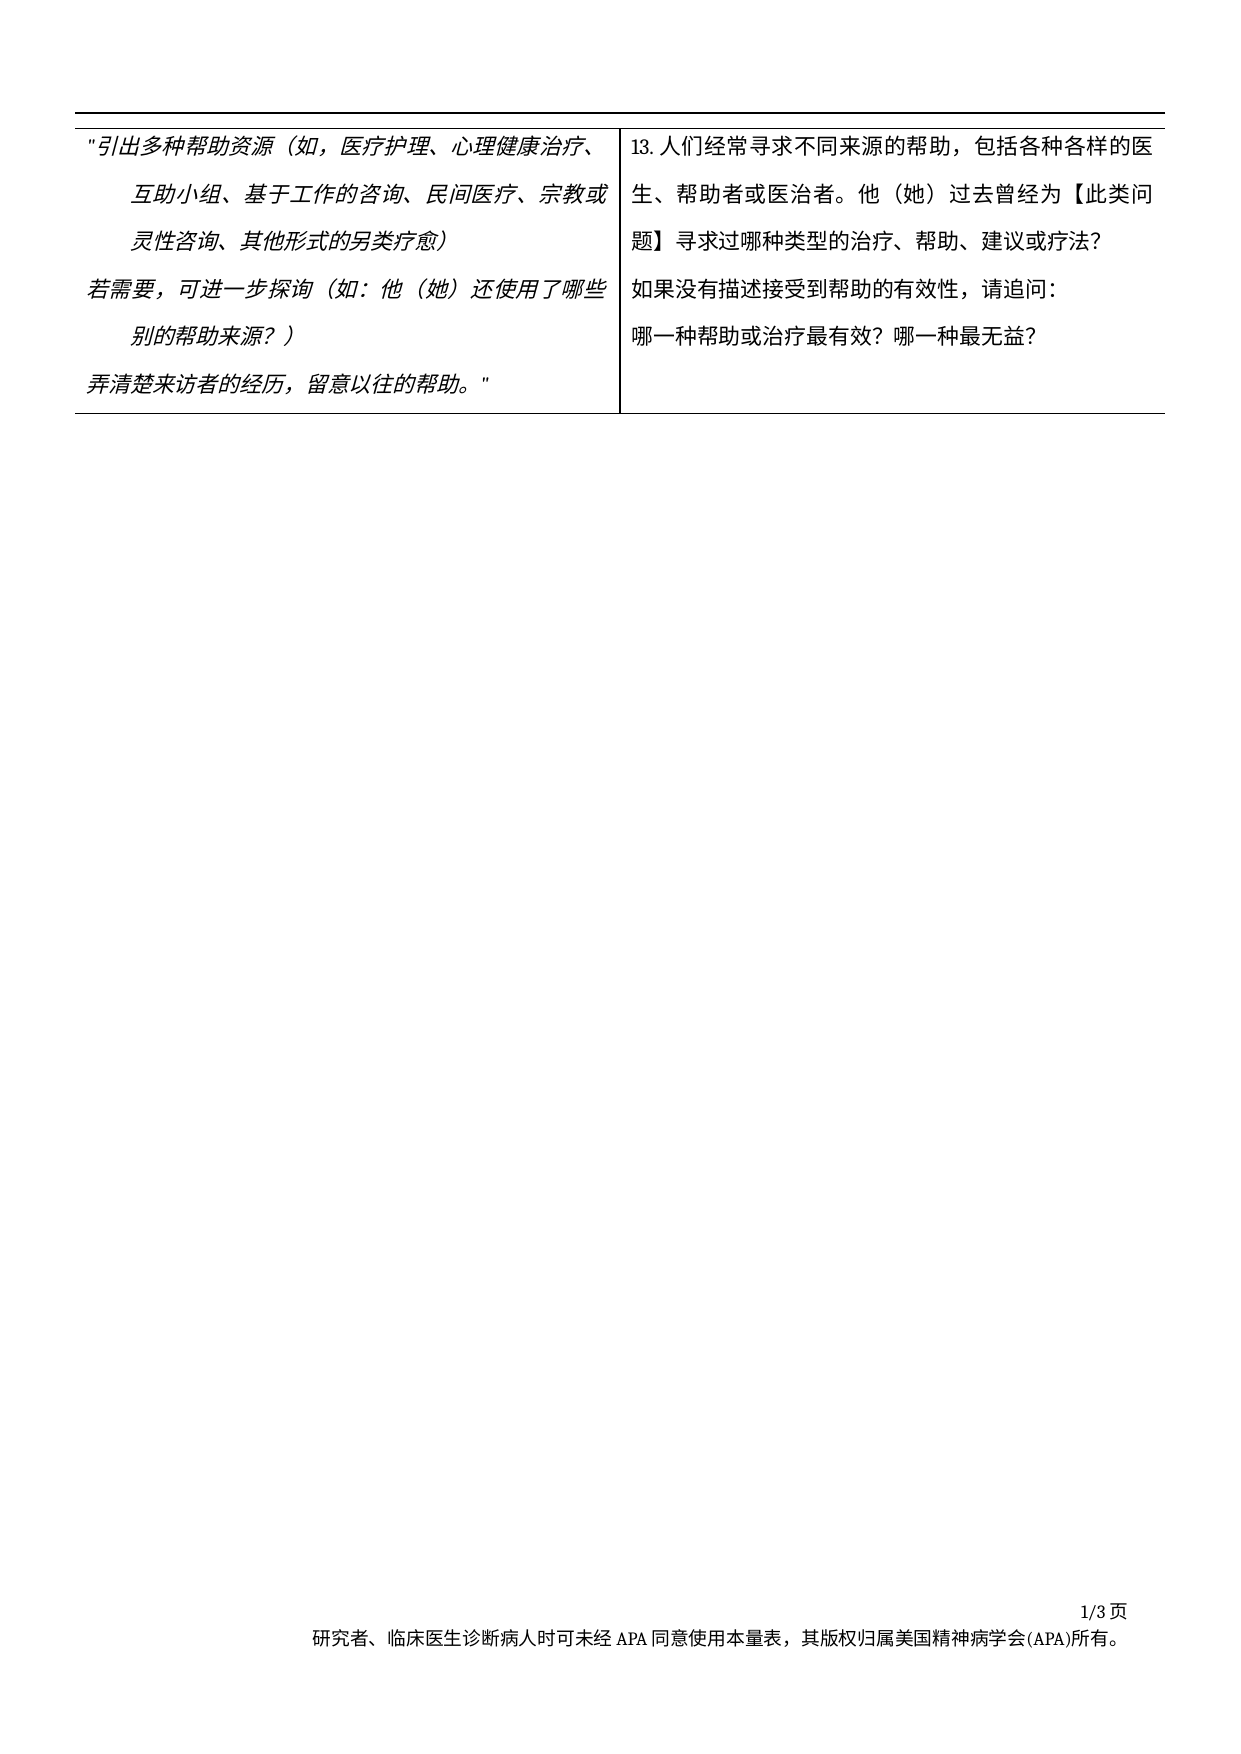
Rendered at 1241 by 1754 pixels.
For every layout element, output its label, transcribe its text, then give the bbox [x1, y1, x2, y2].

table_header 13. 人们经常寻求不同来源的帮助，包括各种各样的医生、帮助者或医治者。他（她）过去曾经为【此类问题】寻求过哪种类型的治疗、帮助、建议或疗法？ 如果没有描述接受到帮助的有效性，请追问： 哪一种帮助或治疗最有效？哪一种最无益？ [621, 129, 1165, 412]
table_header "引出多种帮助资源（如，医疗护理、心理健康治疗、互助小组、基于工作的咨询、民间医疗、宗教或灵性咨询、其他形式的另类疗愈） 若需要，可进一步探询（如：他（她）还使用了哪些别的帮助来源？） 弄清楚来访者的经历，留意以往的帮助。" [75, 129, 619, 412]
